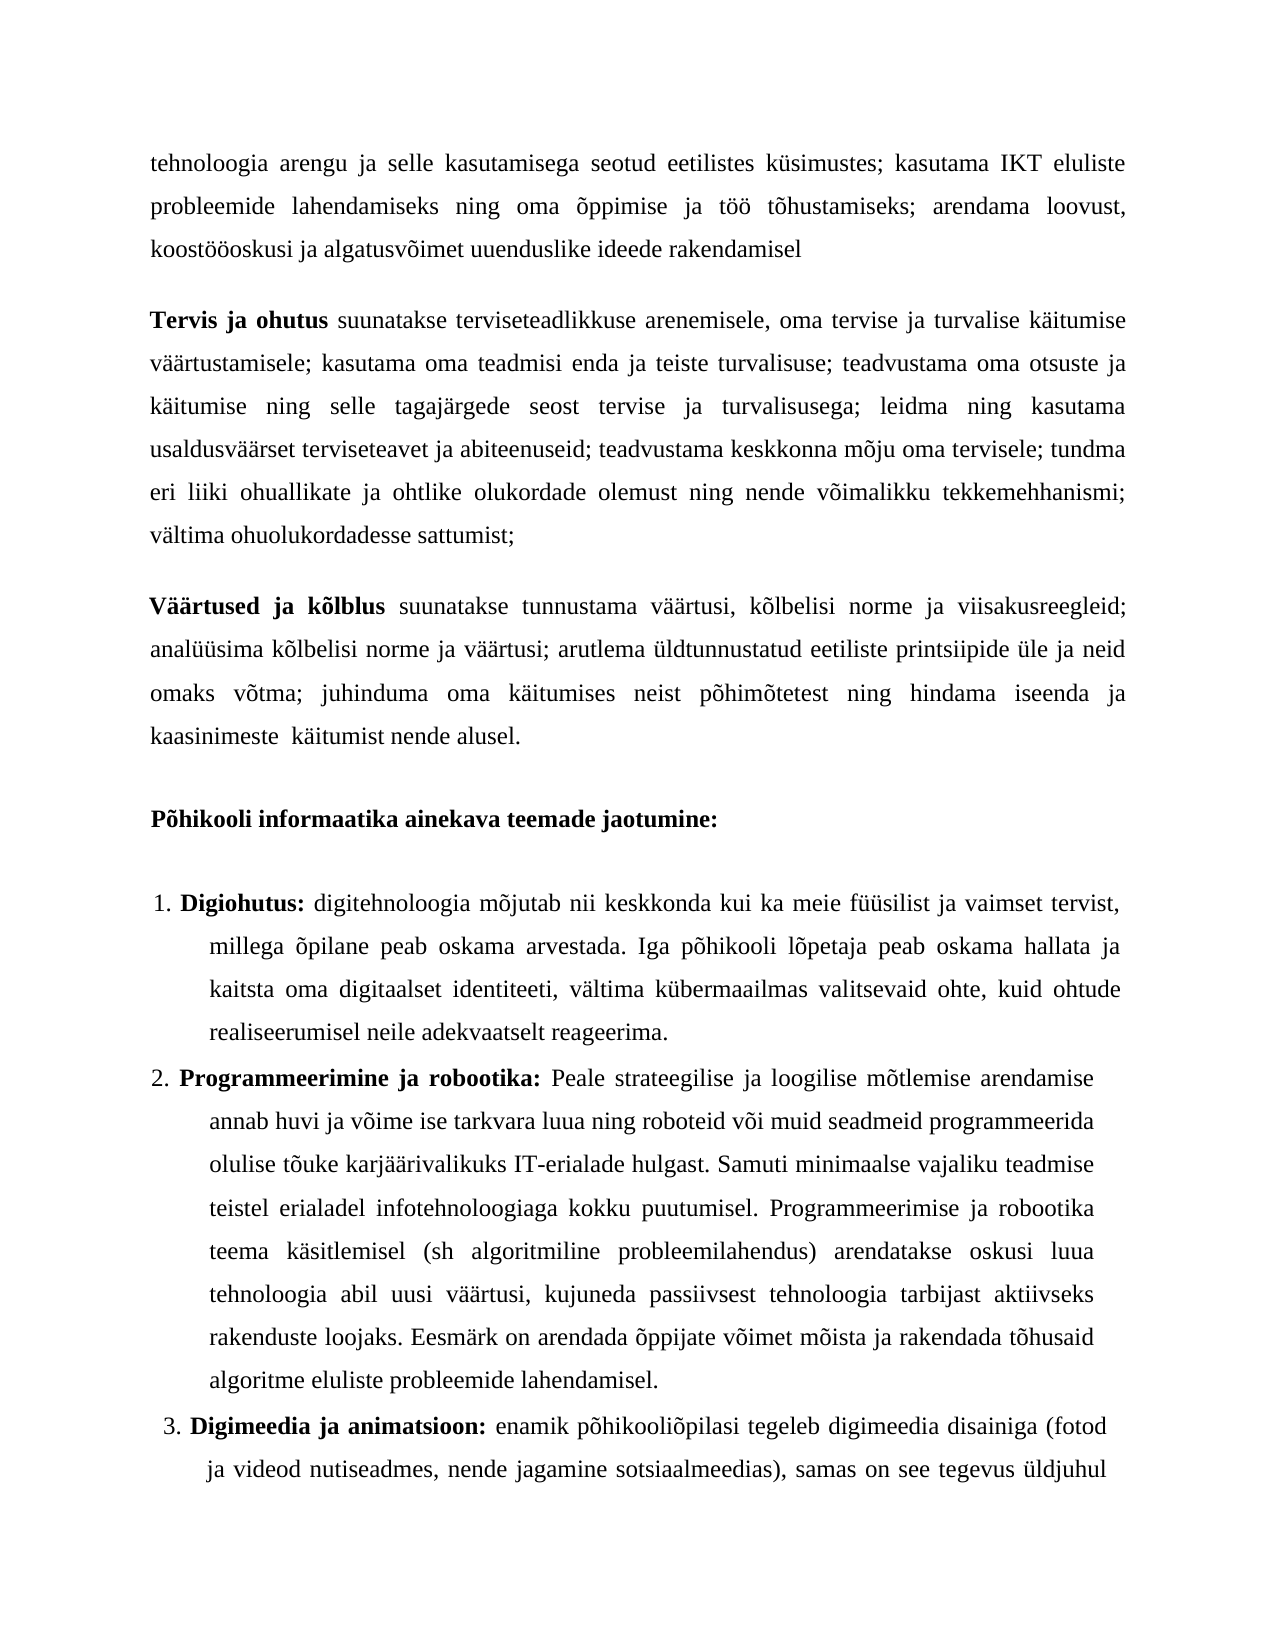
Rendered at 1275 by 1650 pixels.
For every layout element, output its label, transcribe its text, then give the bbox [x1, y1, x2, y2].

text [163, 1411, 1108, 1483]
text Põhikooli informaatika ainekava teemade jaotumine: [151, 804, 1127, 833]
text Tervis ja ohutus suunatakse terviseteadlikkuse arenemisele, oma tervise ja turvalise käitumise väärtustamisele; kasutama oma teadmisi enda ja teiste turvalisuse; teadvustama oma otsuste ja käitumise ning selle tagajärgede seost tervise ja turvalisusega; leidma ning kasutama usaldusväärset terviseteavet ja abiteenuseid; teadvustama keskkonna mõju oma tervisele; tundma eri liiki ohuallikate ja ohtlike olukordade olemust ning nende võimalikku tekkemehhanismi; vältima ohuolukordadesse sattumist; [149, 305, 1127, 549]
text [149, 148, 1127, 263]
text 2. Programmeerimine ja robootika: Peale strateegilise ja loogilise mõtlemise arendamise annab huvi ja võime ise tarkvara luua ning roboteid või muid seadmeid programmeerida olulise tõuke karjäärivalikuks IT-erialade hulgast. Samuti minimaalse vajaliku teadmise teistel erialadel infotehnoloogiaga kokku puutumisel. Programmeerimise ja robootika teema käsitlemisel (sh algoritmiline probleemilahendus) arendatakse oskusi luua tehnoloogia abil uusi väärtusi, kujuneda passiivsest tehnoloogia tarbijast aktiivseks rakenduste loojaks. Eesmärk on arendada õppijate võimet mõista ja rakendada tõhusaid algoritme eluliste probleemide lahendamisel. [151, 1063, 1095, 1394]
text Väärtused ja kõlblus suunatakse tunnustama väärtusi, kõlbelisi norme ja viisakusreegleid; analüüsima kõlbelisi norme ja väärtusi; arutlema üldtunnustatud eetiliste printsiipide üle ja neid omaks võtma; juhinduma oma käitumises neist põhimõtetest ning hindama iseenda ja kaasinimeste käitumist nende alusel. [149, 591, 1127, 749]
text 1. Digiohutus: digitehnoloogia mõjutab nii keskkonda kui ka meie füüsilist ja vaimset tervist, millega õpilane peab oskama arvestada. Iga põhikooli lõpetaja peab oskama hallata ja kaitsta oma digitaalset identiteeti, vältima kübermaailmas valitsevaid ohte, kuid ohtude realiseerumisel neile adekvaatselt reageerima. [153, 888, 1122, 1046]
